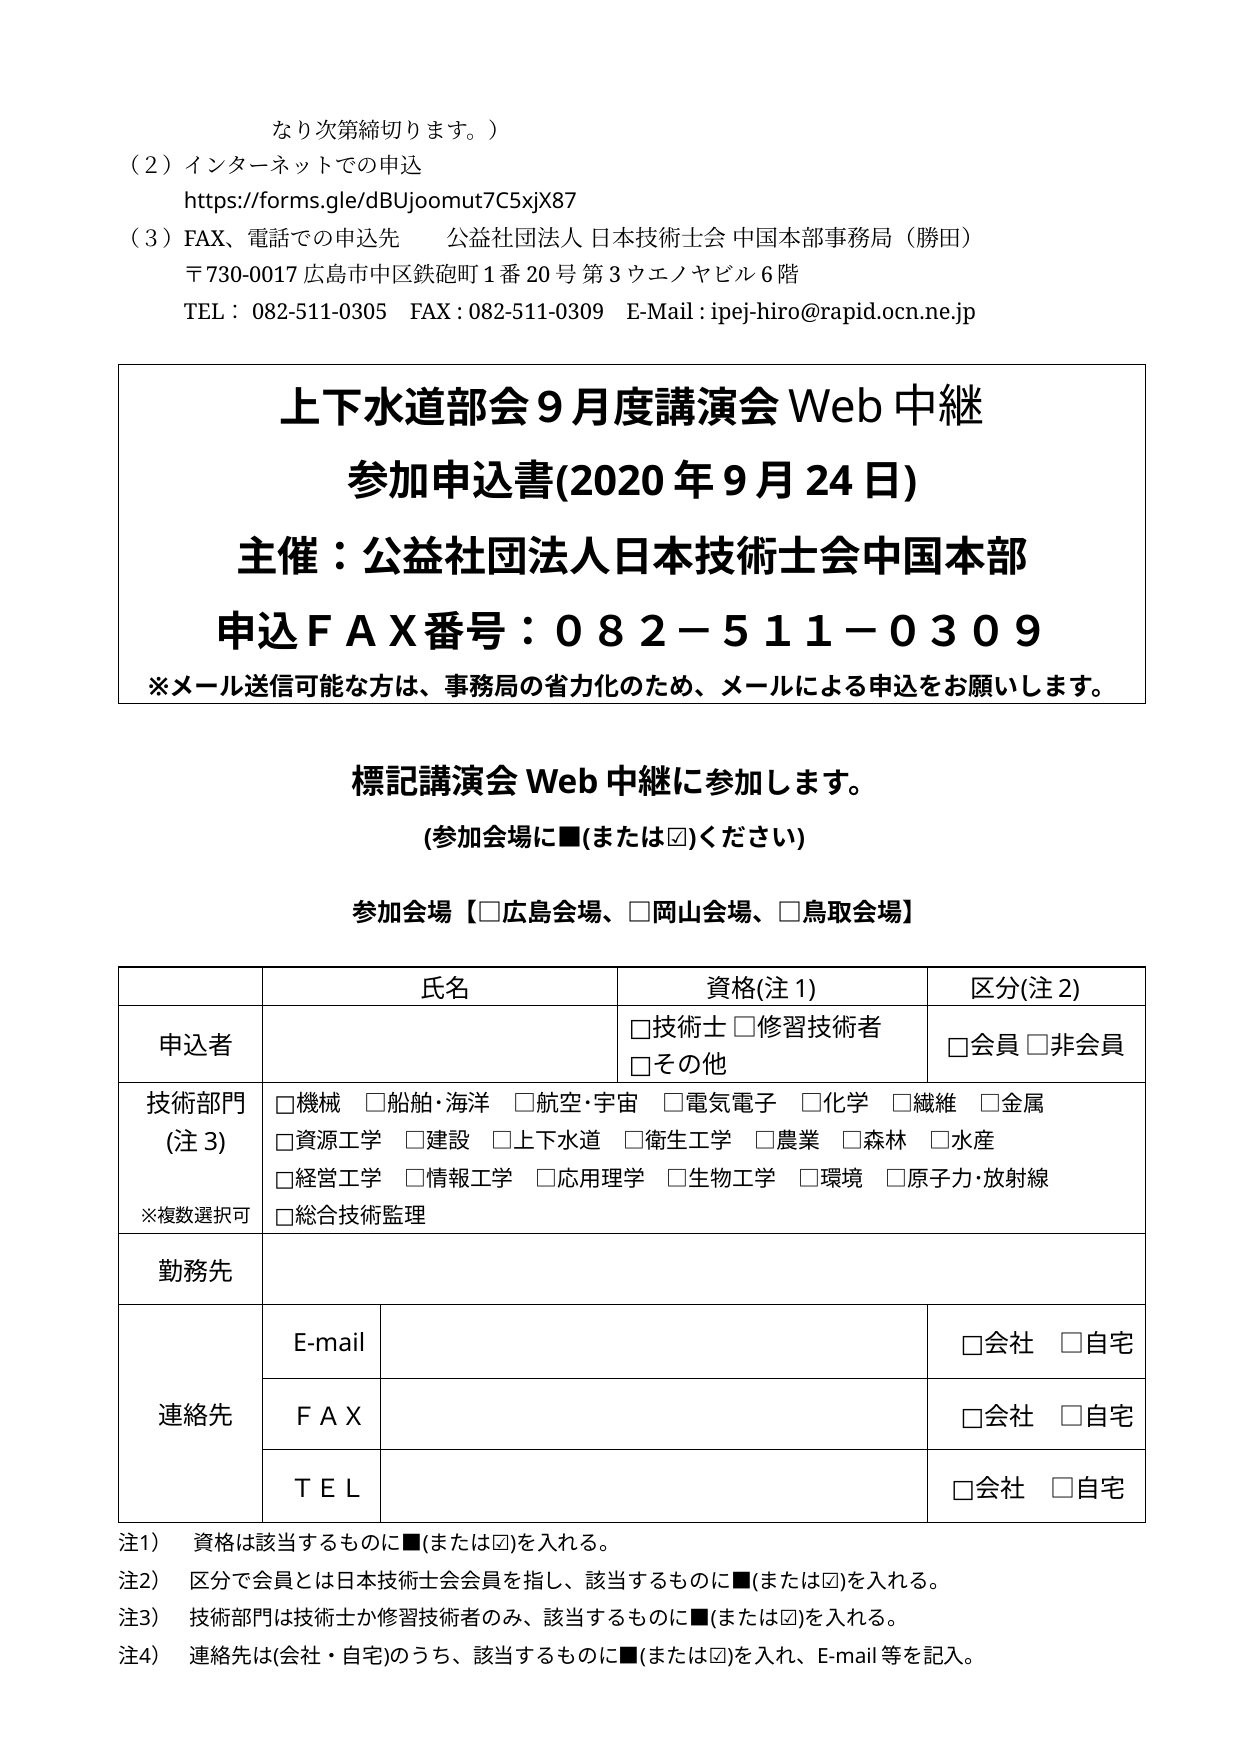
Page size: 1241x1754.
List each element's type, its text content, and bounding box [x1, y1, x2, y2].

text (参加会場に■(または☑)ください) [106, 816, 1122, 854]
table_cell 技術部門 (注3) ※複数選択可 [119, 1083, 262, 1233]
table_cell [263, 1234, 1145, 1304]
table_cell 連絡先 [119, 1305, 262, 1522]
text なり次第締切ります。） [249, 110, 1122, 146]
list 資格は該当するものに■(または☑)を入れる。 [118, 1523, 1099, 1561]
table_cell □技術士 □修習技術者 □その他 [618, 1006, 927, 1082]
text （３）FAX、電話での申込先 公益社団法人 日本技術士会 中国本部事務局（勝田） [118, 218, 1122, 254]
text https://forms.gle/dBUjoomut7C5xjX87 [118, 181, 1122, 218]
table_cell □会社 □自宅 [928, 1305, 1145, 1378]
table_cell ＴＥＬ [263, 1450, 380, 1522]
table_cell ＦＡＸ [263, 1379, 380, 1449]
text 標記講演会 Web中継に参加します。 [106, 741, 1122, 816]
table_header 資格(注1) [618, 968, 927, 1005]
table_cell [381, 1305, 927, 1378]
text 参加会場【□広島会場、□岡山会場、□鳥取会場】 [106, 891, 1122, 929]
table_header 氏名 [263, 968, 617, 1005]
table_cell 勤務先 [119, 1234, 262, 1304]
list 技術部門は技術士か修習技術者のみ、該当するものに■(または☑)を入れる。 [118, 1598, 1099, 1636]
table_header 区分(注2) [928, 968, 1145, 1005]
table_cell [381, 1450, 927, 1522]
list 区分で会員とは日本技術士会会員を指し、該当するものに■(または☑)を入れる。 [118, 1561, 1099, 1598]
table_cell [263, 1006, 617, 1082]
table_cell E-mail [263, 1305, 380, 1378]
text （２）インターネットでの申込 [118, 146, 1122, 181]
table_cell [381, 1379, 927, 1449]
table_header 上下水道部会９月度講演会Web中継 参加申込書(2020年9月24日) 主催：公益社団法人日本技術士会中国本部 申込ＦＡＸ番号：０８２－５１１－０３０９ ※メール送信可能な方は、事務局の省力化のため、メールによる申込をお願いします。 [119, 365, 1145, 703]
table_cell □会社 □自宅 [928, 1379, 1145, 1449]
table_cell 申込者 [119, 1006, 262, 1082]
table_cell □機械 □船舶･海洋 □航空･宇宙 □電気電子 □化学 □繊維 □金属 □資源工学 □建設 □上下水道 □衛生工学 □農業 □森林 □水産 □経営工学 □情報工学 □応用理学 □生物工学 □環境 □原子力･放射線 □総合技術監理 [263, 1083, 1145, 1233]
text 〒730-0017 広島市中区鉄砲町1番20号 第3ウエノヤビル6階 [118, 254, 1122, 291]
text TEL： 082-511-0305 FAX : 082-511-0309 E-Mail : ipej-hiro@rapid.ocn.ne.jp [118, 291, 1122, 327]
table_cell □会社 □自宅 [928, 1450, 1145, 1522]
table_header [119, 968, 262, 1005]
table_cell □会員 □非会員 [928, 1006, 1145, 1082]
list 連絡先は(会社・自宅)のうち、該当するものに■(または☑)を入れ、E-mail等を記入。 [118, 1636, 1099, 1673]
